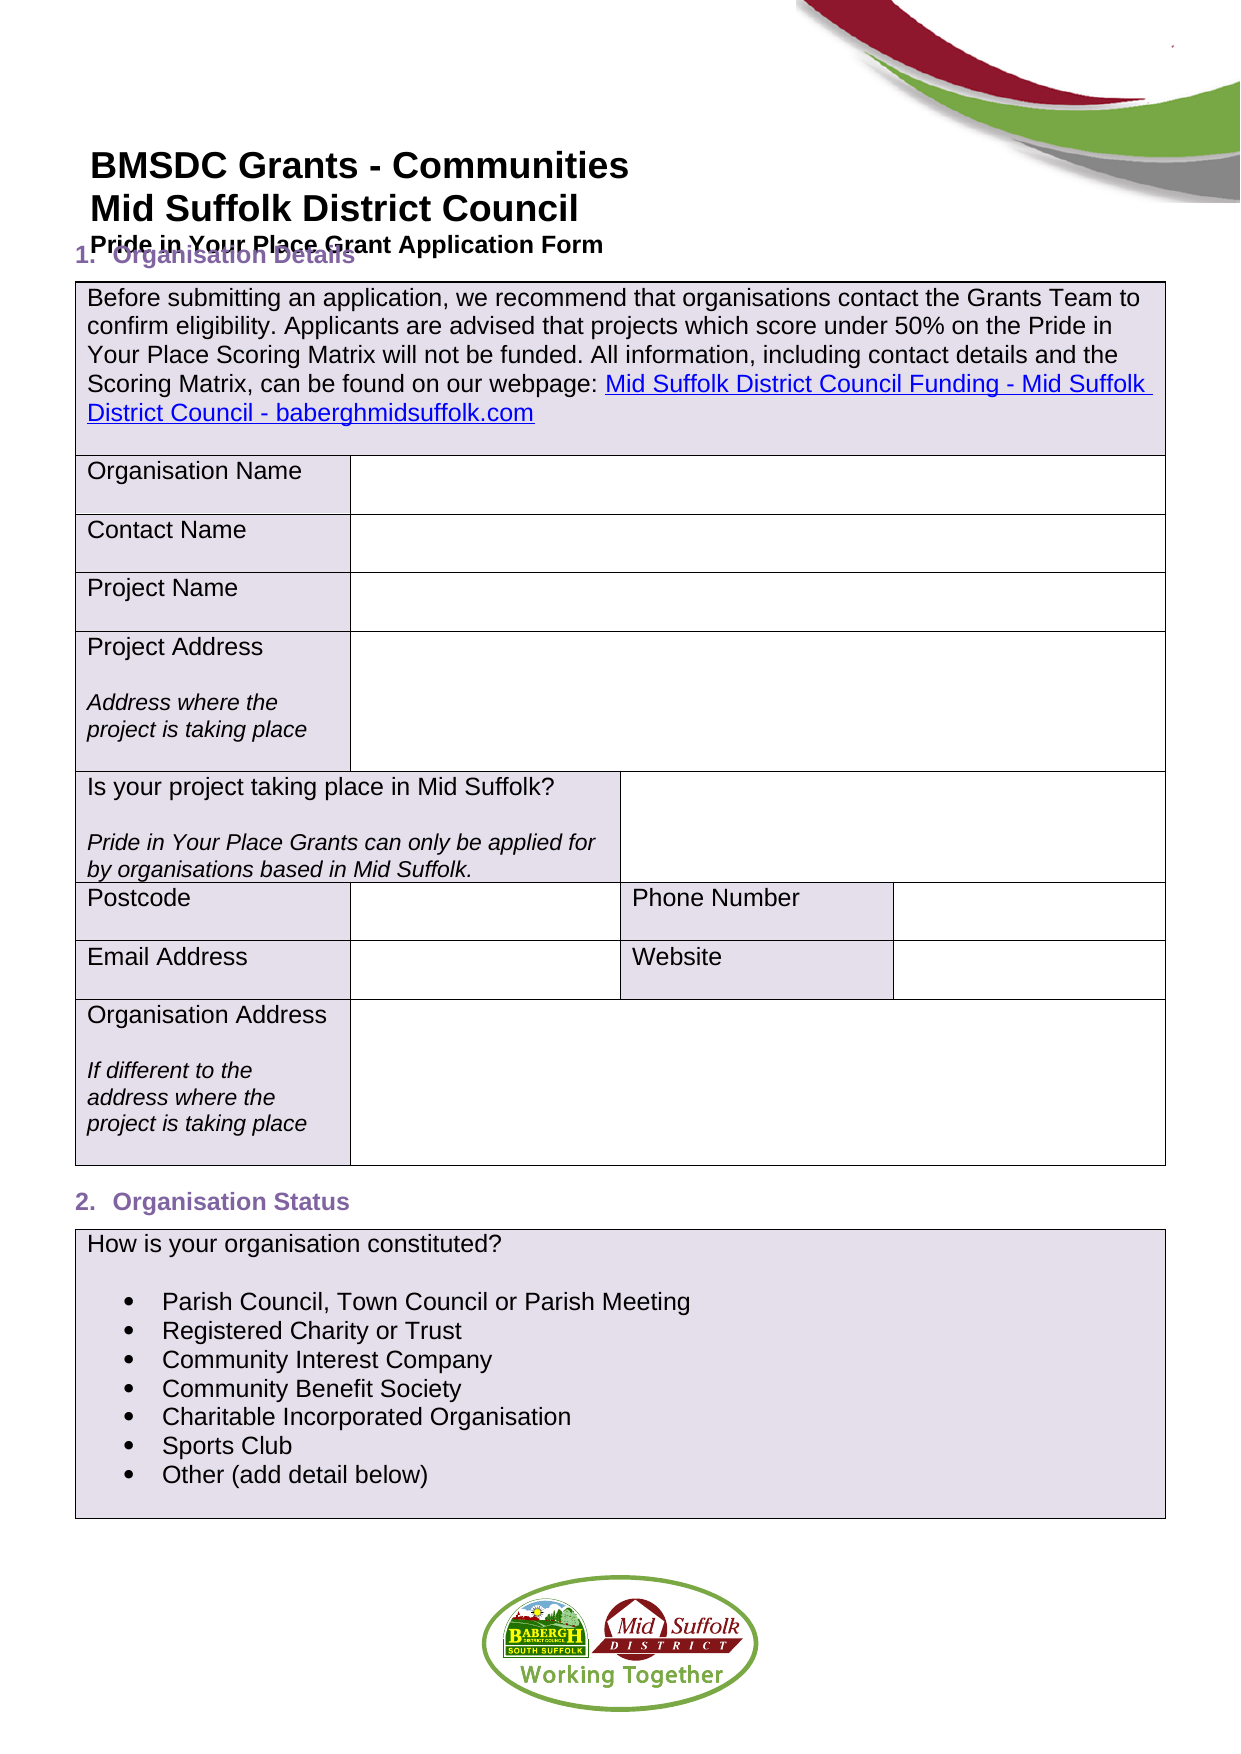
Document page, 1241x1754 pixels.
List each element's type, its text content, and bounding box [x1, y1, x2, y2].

subtitle Organisation Status [75, 1187, 1165, 1216]
table_cell [351, 456, 1165, 513]
table_cell Project Name [76, 573, 350, 631]
table_cell Website [621, 941, 893, 999]
table_cell [351, 941, 620, 999]
table_cell [351, 632, 1165, 771]
table_header Before submitting an application, we recommend that organisations contact the Grants Team to confirm eligibility. Applicants are advised that projects which score under 50% on the Pride in Your Place Scoring Matrix will not be funded. All information, including contact details and the Scoring Matrix, can be found on our webpage: Mid Suffolk District Council Funding - Mid Suffolk District Council - baberghmidsuffolk.com [76, 283, 1165, 455]
table_cell Postcode [76, 883, 350, 940]
table_cell [351, 573, 1165, 631]
table_cell Email Address [76, 941, 350, 999]
picture [796, 0, 1240, 203]
table_cell [894, 941, 1165, 999]
table_header How is your organisation constituted? Parish Council, Town Council or Parish Meeting Registered Charity or Trust Community Interest Company Community Benefit Society Charitable Incorporated Organisation Sports Club Other (add detail below) [76, 1230, 1165, 1518]
table_cell Phone Number [621, 883, 893, 940]
table_cell [351, 1000, 1165, 1165]
subtitle Organisation Details [75, 240, 1165, 269]
table_cell [351, 515, 1165, 572]
table_cell Organisation Name [76, 456, 350, 513]
table_cell [351, 883, 620, 940]
table_cell Organisation Address If different to the address where the project is taking place [76, 1000, 350, 1165]
table_cell [621, 772, 1165, 882]
table_cell Contact Name [76, 515, 350, 572]
table_cell Project Address Address where the project is taking place [76, 632, 350, 771]
table_cell Is your project taking place in Mid Suffolk? Pride in Your Place Grants can only be applied for by organisations based in Mid Suffolk. [76, 772, 620, 882]
table_cell [894, 883, 1165, 940]
